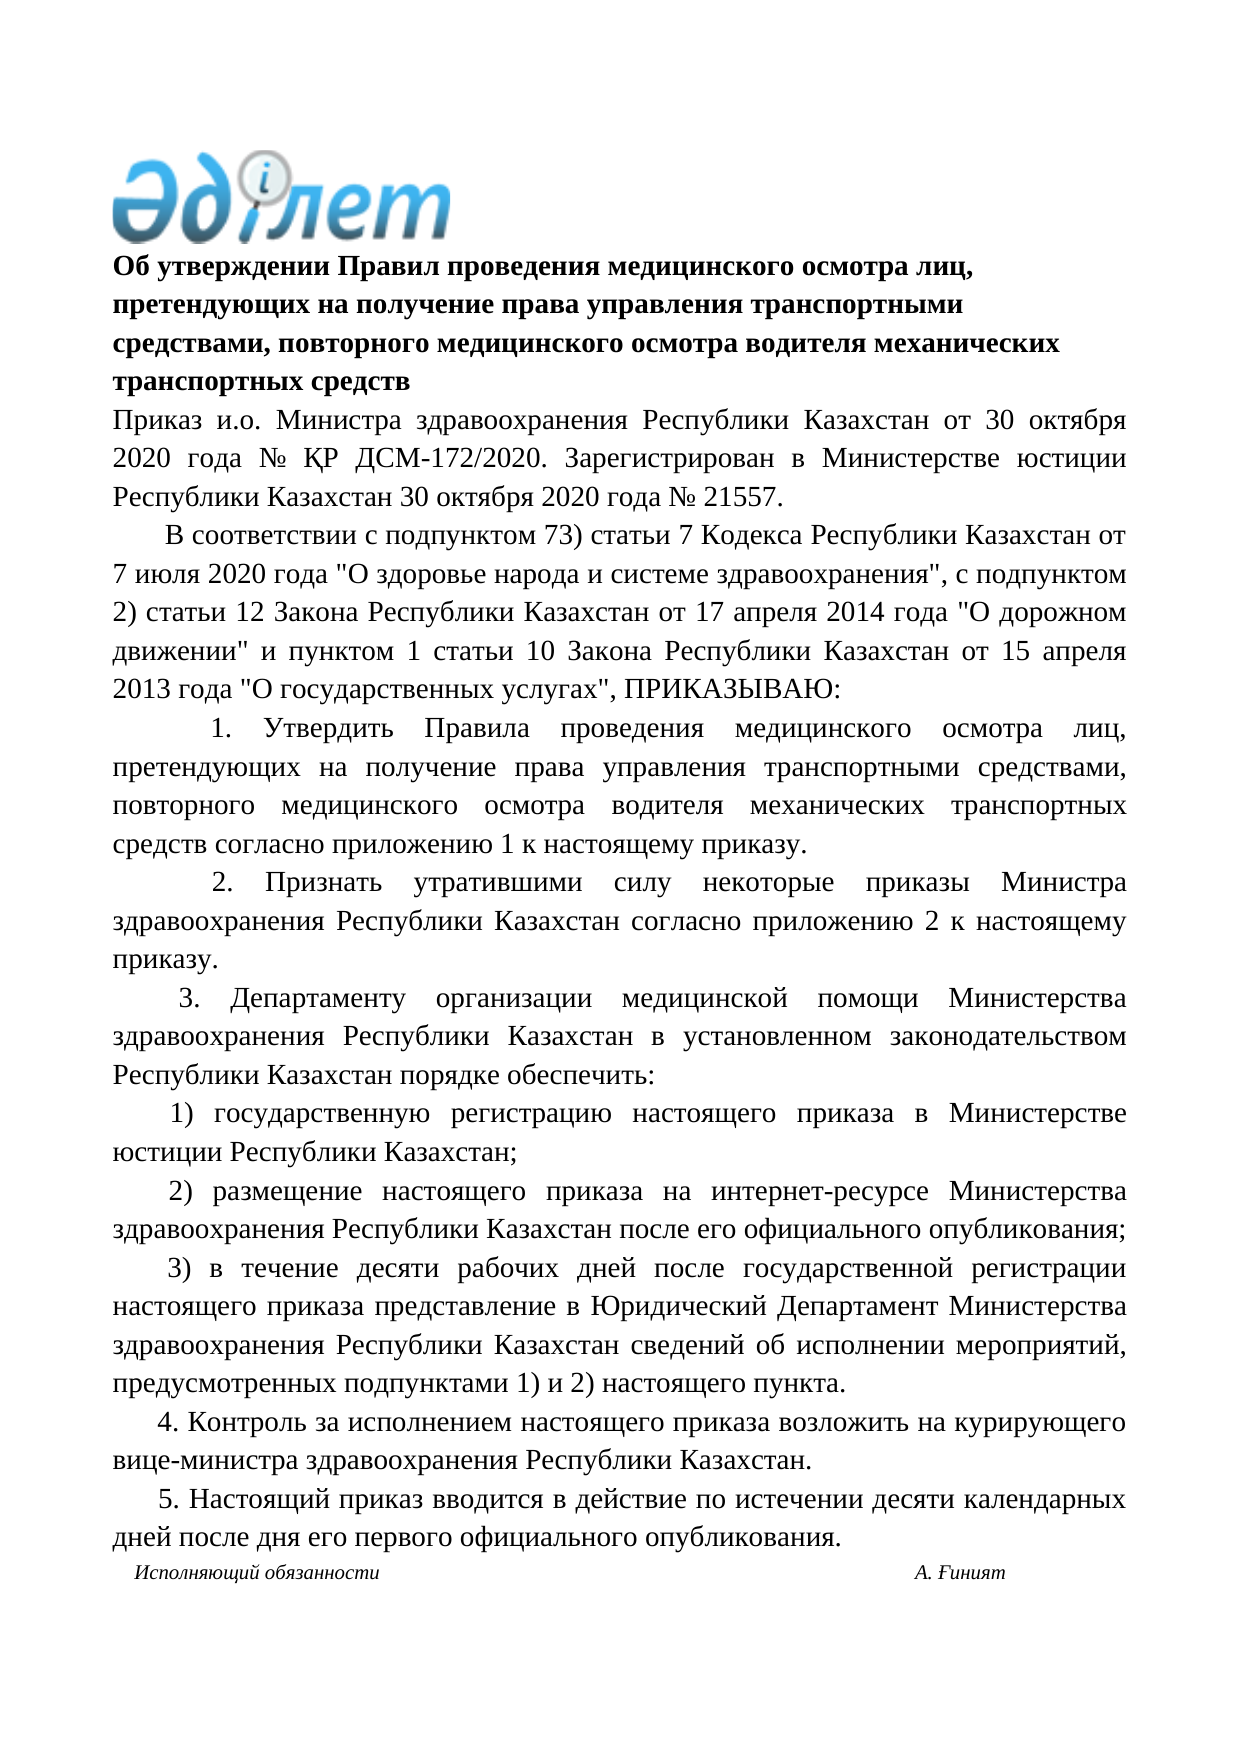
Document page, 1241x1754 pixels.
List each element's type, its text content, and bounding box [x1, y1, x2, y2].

text 3) в течение десяти рабочих дней после государственной регистрации настоящего приказа представление в Юридический Департамент Министерства здравоохранения Республики Казахстан сведений об исполнении мероприятий, предусмотренных подпунктами 1) и 2) настоящего пункта. [112, 1250, 1128, 1399]
text 1. Утвердить Правила проведения медицинского осмотра лиц, претендующих на получение права управления транспортными средствами, повторного медицинского осмотра водителя механических транспортных средств согласно приложению 1 к настоящему приказу. [112, 710, 1128, 859]
picture [112, 150, 451, 244]
text Об утверждении Правил проведения медицинского осмотра лиц, претендующих на получение права управления транспортными средствами, повторного медицинского осмотра водителя механических транспортных средств [112, 248, 1128, 397]
text 5. Настоящий приказ вводится в действие по истечении десяти календарных дней после дня его первого официального опубликования. [112, 1481, 1128, 1553]
text В соответствии с подпунктом 73) статьи 7 Кодекса Республики Казахстан от 7 июля 2020 года "О здоровье народа и системе здравоохранения", с подпунктом 2) статьи 12 Закона Республики Казахстан от 17 апреля 2014 года "О дорожном движении" и пунктом 1 статьи 10 Закона Республики Казахстан от 15 апреля 2013 года "О государственных услугах", ПРИКАЗЫВАЮ: [112, 517, 1128, 705]
text 4. Контроль за исполнением настоящего приказа возложить на курирующего вице-министра здравоохранения Республики Казахстан. [112, 1404, 1128, 1476]
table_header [101, 1558, 913, 1589]
table_header А. Ғиният [913, 1558, 1240, 1589]
text 3. Департаменту организации медицинской помощи Министерства здравоохранения Республики Казахстан в установленном законодательством Республики Казахстан порядке обеспечить: [112, 980, 1128, 1091]
text 2) размещение настоящего приказа на интернет-ресурсе Министерства здравоохранения Республики Казахстан после его официального опубликования; [112, 1173, 1128, 1245]
text 1) государственную регистрацию настоящего приказа в Министерстве юстиции Республики Казахстан; [112, 1096, 1128, 1168]
text 2. Признать утратившими силу некоторые приказы Министра здравоохранения Республики Казахстан согласно приложению 2 к настоящему приказу. [112, 864, 1128, 975]
text Приказ и.о. Министра здравоохранения Республики Казахстан от 30 октября 2020 года № ҚР ДСМ-172/2020. Зарегистрирован в Министерстве юстиции Республики Казахстан 30 октября 2020 года № 21557. [112, 402, 1128, 512]
